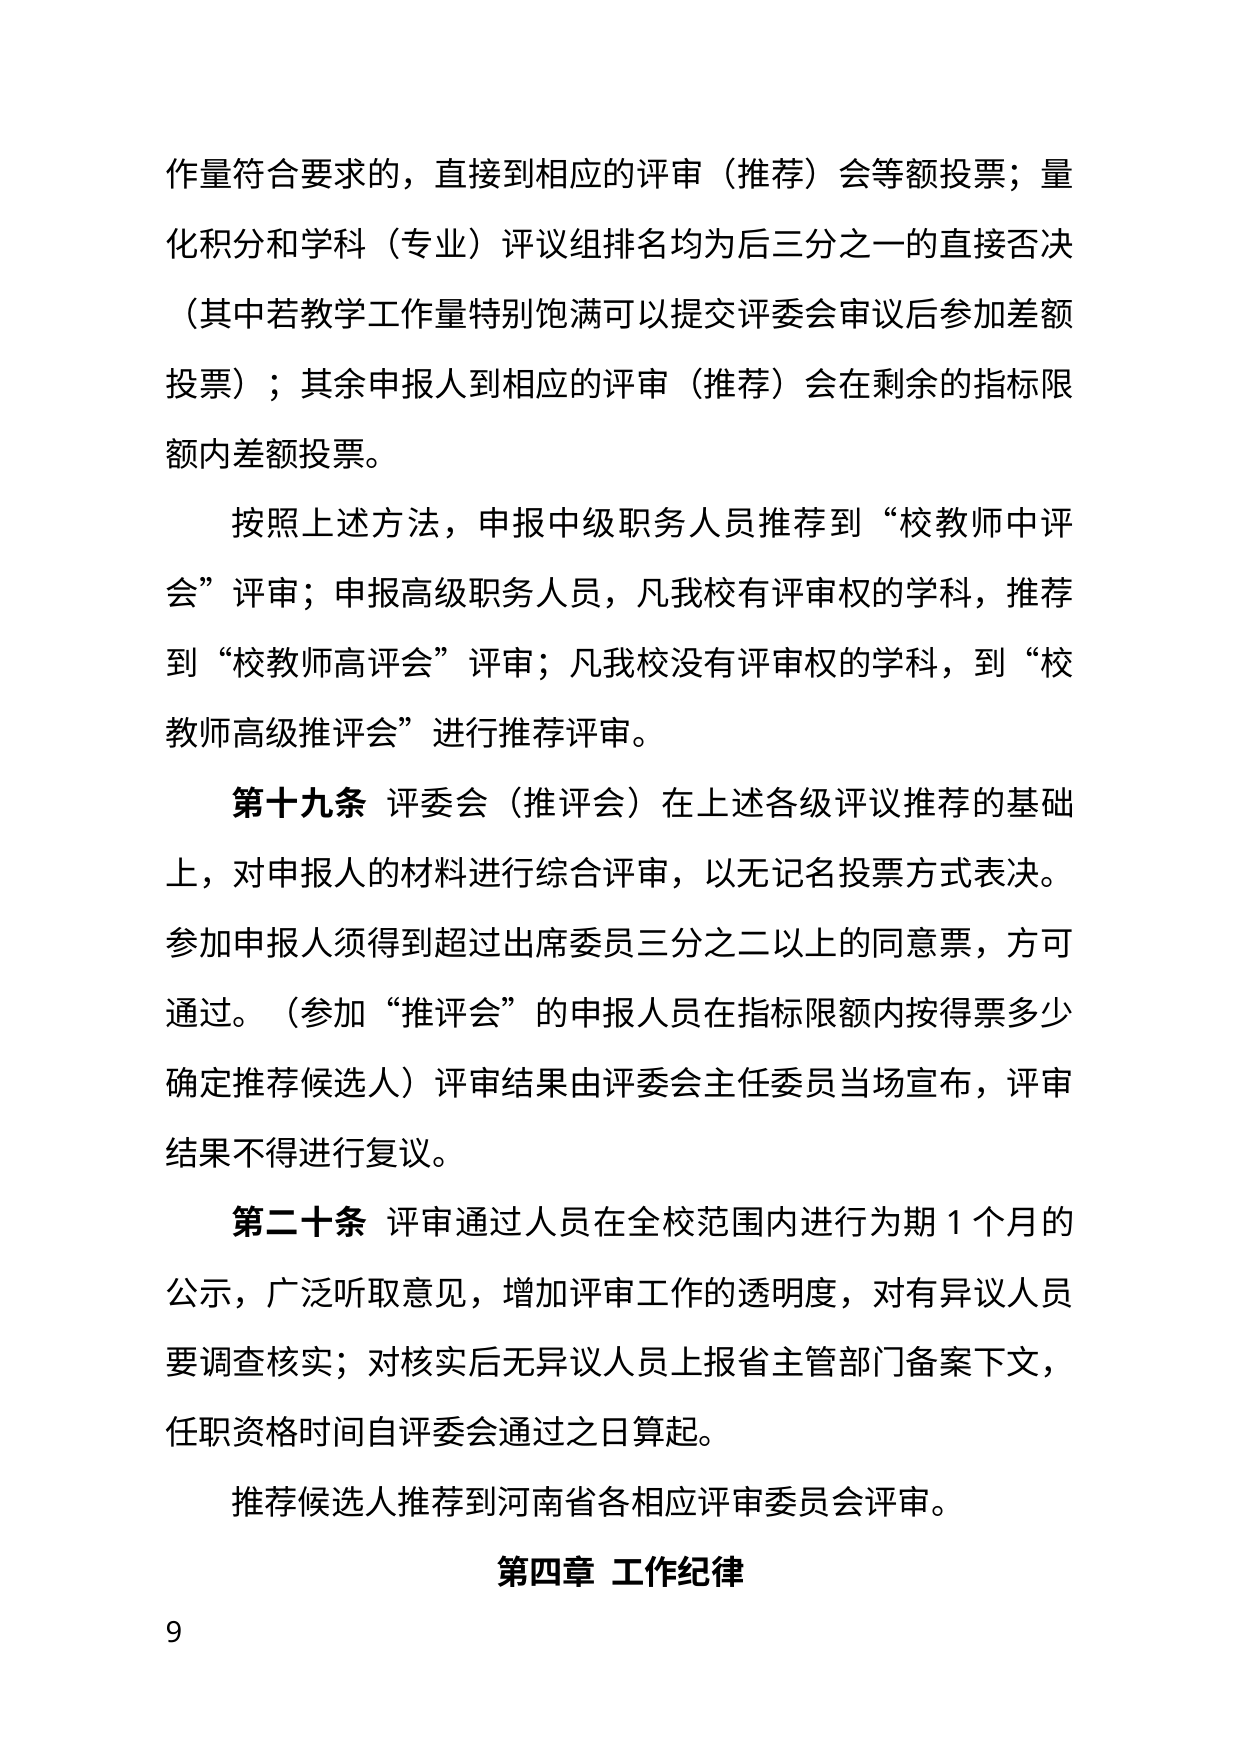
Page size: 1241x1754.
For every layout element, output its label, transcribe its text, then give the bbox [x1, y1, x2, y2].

text 第四章 工作纪律 [165, 1546, 1075, 1594]
text 推荐候选人推荐到河南省各相应评审委员会评审。 [165, 1476, 1075, 1524]
text 第二十条 评审通过人员在全校范围内进行为期1个月的公示，广泛听取意见，增加评审工作的透明度，对有异议人员要调查核实；对核实后无异议人员上报省主管部门备案下文，任职资格时间自评委会通过之日算起。 [165, 1196, 1075, 1454]
text 按照上述方法，申报中级职务人员推荐到“校教师中评会”评审；申报高级职务人员，凡我校有评审权的学科，推荐到“校教师高评会”评审；凡我校没有评审权的学科，到“校教师高级推评会”进行推荐评审。 [165, 497, 1075, 755]
text 第十九条 评委会（推评会）在上述各级评议推荐的基础上，对申报人的材料进行综合评审，以无记名投票方式表决。参加申报人须得到超过出席委员三分之二以上的同意票，方可通过。（参加“推评会”的申报人员在指标限额内按得票多少确定推荐候选人）评审结果由评委会主任委员当场宣布，评审结果不得进行复议。 [165, 777, 1075, 1174]
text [165, 148, 1075, 476]
